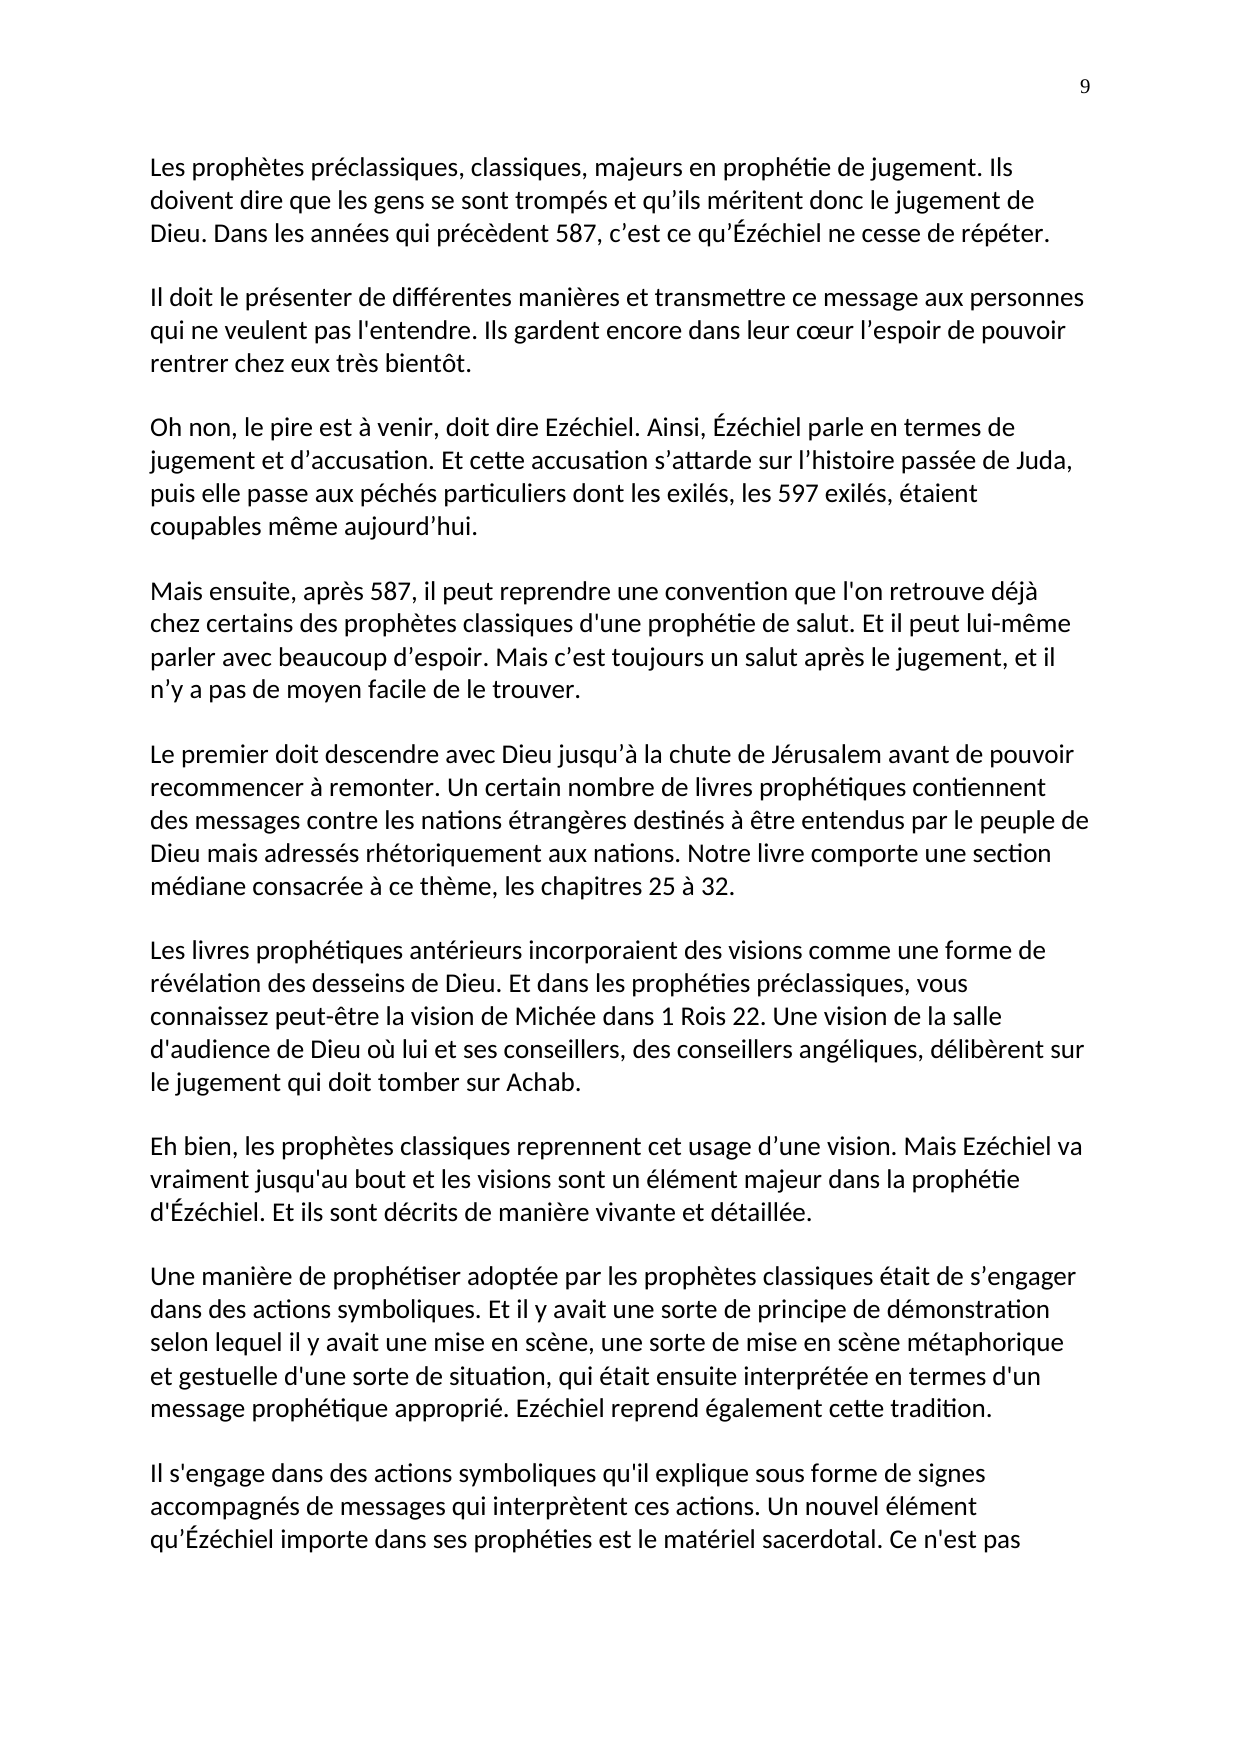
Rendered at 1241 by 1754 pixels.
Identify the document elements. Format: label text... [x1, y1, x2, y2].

text Les prophètes préclassiques, classiques, majeurs en prophétie de jugement. Ils doivent dire que les gens se sont trompés et qu’ils méritent donc le jugement de Dieu. Dans les années qui précèdent 587, c’est ce qu’Ézéchiel ne cesse de répéter. [150, 150, 1090, 249]
text Les livres prophétiques antérieurs incorporaient des visions comme une forme de révélation des desseins de Dieu. Et dans les prophéties préclassiques, vous connaissez peut-être la vision de Michée dans 1 Rois 22. Une vision de la salle d'audience de Dieu où lui et ses conseillers, des conseillers angéliques, délibèrent sur le jugement qui doit tomber sur Achab. [150, 933, 1090, 1098]
text Une manière de prophétiser adoptée par les prophètes classiques était de s’engager dans des actions symboliques. Et il y avait une sorte de principe de démonstration selon lequel il y avait une mise en scène, une sorte de mise en scène métaphorique et gestuelle d'une sorte de situation, qui était ensuite interprétée en termes d'un message prophétique approprié. Ezéchiel reprend également cette tradition. [150, 1259, 1090, 1425]
text Le premier doit descendre avec Dieu jusqu’à la chute de Jérusalem avant de pouvoir recommencer à remonter. Un certain nombre de livres prophétiques contiennent des messages contre les nations étrangères destinés à être entendus par le peuple de Dieu mais adressés rhétoriquement aux nations. Notre livre comporte une section médiane consacrée à ce thème, les chapitres 25 à 32. [150, 737, 1090, 902]
text Mais ensuite, après 587, il peut reprendre une convention que l'on retrouve déjà chez certains des prophètes classiques d'une prophétie de salut. Et il peut lui-même parler avec beaucoup d’espoir. Mais c’est toujours un salut après le jugement, et il n’y a pas de moyen facile de le trouver. [150, 574, 1090, 706]
text Oh non, le pire est à venir, doit dire Ezéchiel. Ainsi, Ézéchiel parle en termes de jugement et d’accusation. Et cette accusation s’attarde sur l’histoire passée de Juda, puis elle passe aux péchés particuliers dont les exilés, les 597 exilés, étaient coupables même aujourd’hui. [150, 410, 1090, 542]
text Eh bien, les prophètes classiques reprennent cet usage d’une vision. Mais Ezéchiel va vraiment jusqu'au bout et les visions sont un élément majeur dans la prophétie d'Ézéchiel. Et ils sont décrits de manière vivante et détaillée. [150, 1129, 1090, 1228]
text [150, 1456, 1090, 1555]
text Il doit le présenter de différentes manières et transmettre ce message aux personnes qui ne veulent pas l'entendre. Ils gardent encore dans leur cœur l’espoir de pouvoir rentrer chez eux très bientôt. [150, 280, 1090, 379]
